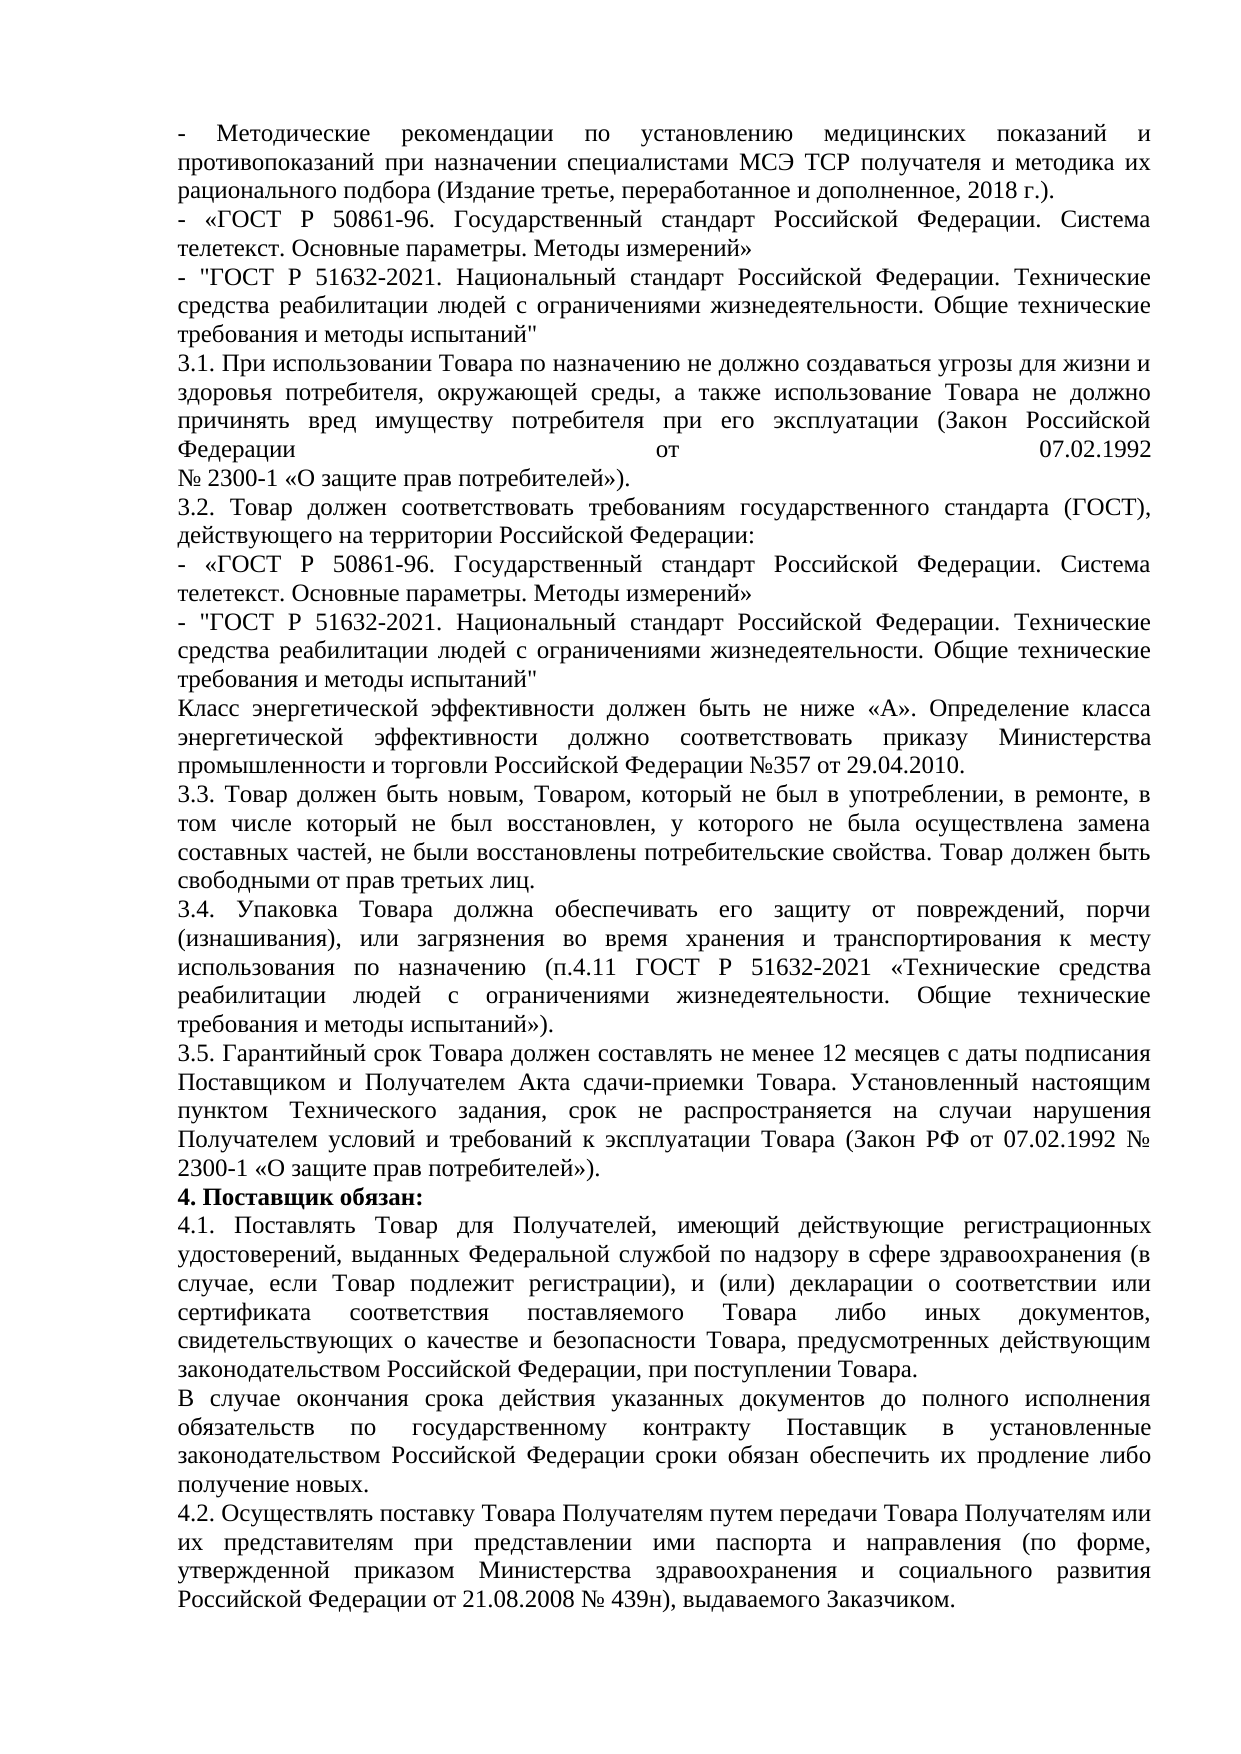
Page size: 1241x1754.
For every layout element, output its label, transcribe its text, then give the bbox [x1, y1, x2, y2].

text - «ГОСТ Р 50861-96. Государственный стандарт Российской Федерации. Система телетекст. Основные параметры. Методы измерений» [177, 549, 1152, 607]
text - «ГОСТ Р 50861-96. Государственный стандарт Российской Федерации. Система телетекст. Основные параметры. Методы измерений» [177, 204, 1152, 262]
text 4.1. Поставлять Товар для Получателей, имеющий действующие регистрационных удостоверений, выданных Федеральной службой по надзору в сфере здравоохранения (в случае, если Товар подлежит регистрации), и (или) декларации о соответствии или сертификата соответствия поставляемого Товара либо иных документов, свидетельствующих о качестве и безопасности Товара, предусмотренных действующим законодательством Российской Федерации, при поступлении Товара. [177, 1211, 1152, 1383]
text Класс энергетической эффективности должен быть не ниже «А». Определение класса энергетической эффективности должно соответствовать приказу Министерства промышленности и торговли Российской Федерации №357 от 29.04.2010. [177, 693, 1152, 779]
text - Методические рекомендации по установлению медицинских показаний и противопоказаний при назначении специалистами МСЭ ТСР получателя и методика их рационального подбора (Издание третье, переработанное и дополненное, 2018 г.). [177, 118, 1152, 204]
text 3.1. При использовании Товара по назначению не должно создаваться угрозы для жизни и здоровья потребителя, окружающей среды, а также использование Товара не должно причинять вред имуществу потребителя при его эксплуатации (Закон Российской Федерации от 07.02.1992 № 2300-1 «О защите прав потребителей»). [177, 348, 1152, 492]
text 3.3. Товар должен быть новым, Товаром, который не был в употреблении, в ремонте, в том числе который не был восстановлен, у которого не была осуществлена замена составных частей, не были восстановлены потребительские свойства. Товар должен быть свободными от прав третьих лиц. [177, 779, 1152, 894]
text 3.4. Упаковка Товара должна обеспечивать его защиту от повреждений, порчи (изнашивания), или загрязнения во время хранения и транспортирования к месту использования по назначению (п.4.11 ГОСТ Р 51632-2021 «Технические средства реабилитации людей с ограничениями жизнедеятельности. Общие технические требования и методы испытаний»). [177, 894, 1152, 1038]
text - "ГОСТ Р 51632-2021. Национальный стандарт Российской Федерации. Технические средства реабилитации людей с ограничениями жизнедеятельности. Общие технические требования и методы испытаний" [177, 607, 1152, 693]
text - "ГОСТ Р 51632-2021. Национальный стандарт Российской Федерации. Технические средства реабилитации людей с ограничениями жизнедеятельности. Общие технические требования и методы испытаний" [177, 262, 1152, 348]
text В случае окончания срока действия указанных документов до полного исполнения обязательств по государственному контракту Поставщик в установленные законодательством Российской Федерации сроки обязан обеспечить их продление либо получение новых. [177, 1383, 1152, 1498]
text 3.2. Товар должен соответствовать требованиям государственного стандарта (ГОСТ), действующего на территории Российской Федерации: [177, 492, 1152, 549]
text 3.5. Гарантийный срок Товара должен составлять не менее 12 месяцев с даты подписания Поставщиком и Получателем Акта сдачи-приемки Товара. Установленный настоящим пунктом Технического задания, срок не распространяется на случаи нарушения Получателем условий и требований к эксплуатации Товара (Закон РФ от 07.02.1992 № 2300-1 «О защите прав потребителей»). [177, 1038, 1152, 1182]
text 4. Поставщик обязан: [177, 1182, 1152, 1211]
text 4.2. Осуществлять поставку Товара Получателям путем передачи Товара Получателям или их представителям при представлении ими паспорта и направления (по форме, утвержденной приказом Министерства здравоохранения и социального развития Российской Федерации от 21.08.2008 № 439н), выдаваемого Заказчиком. [177, 1498, 1152, 1613]
